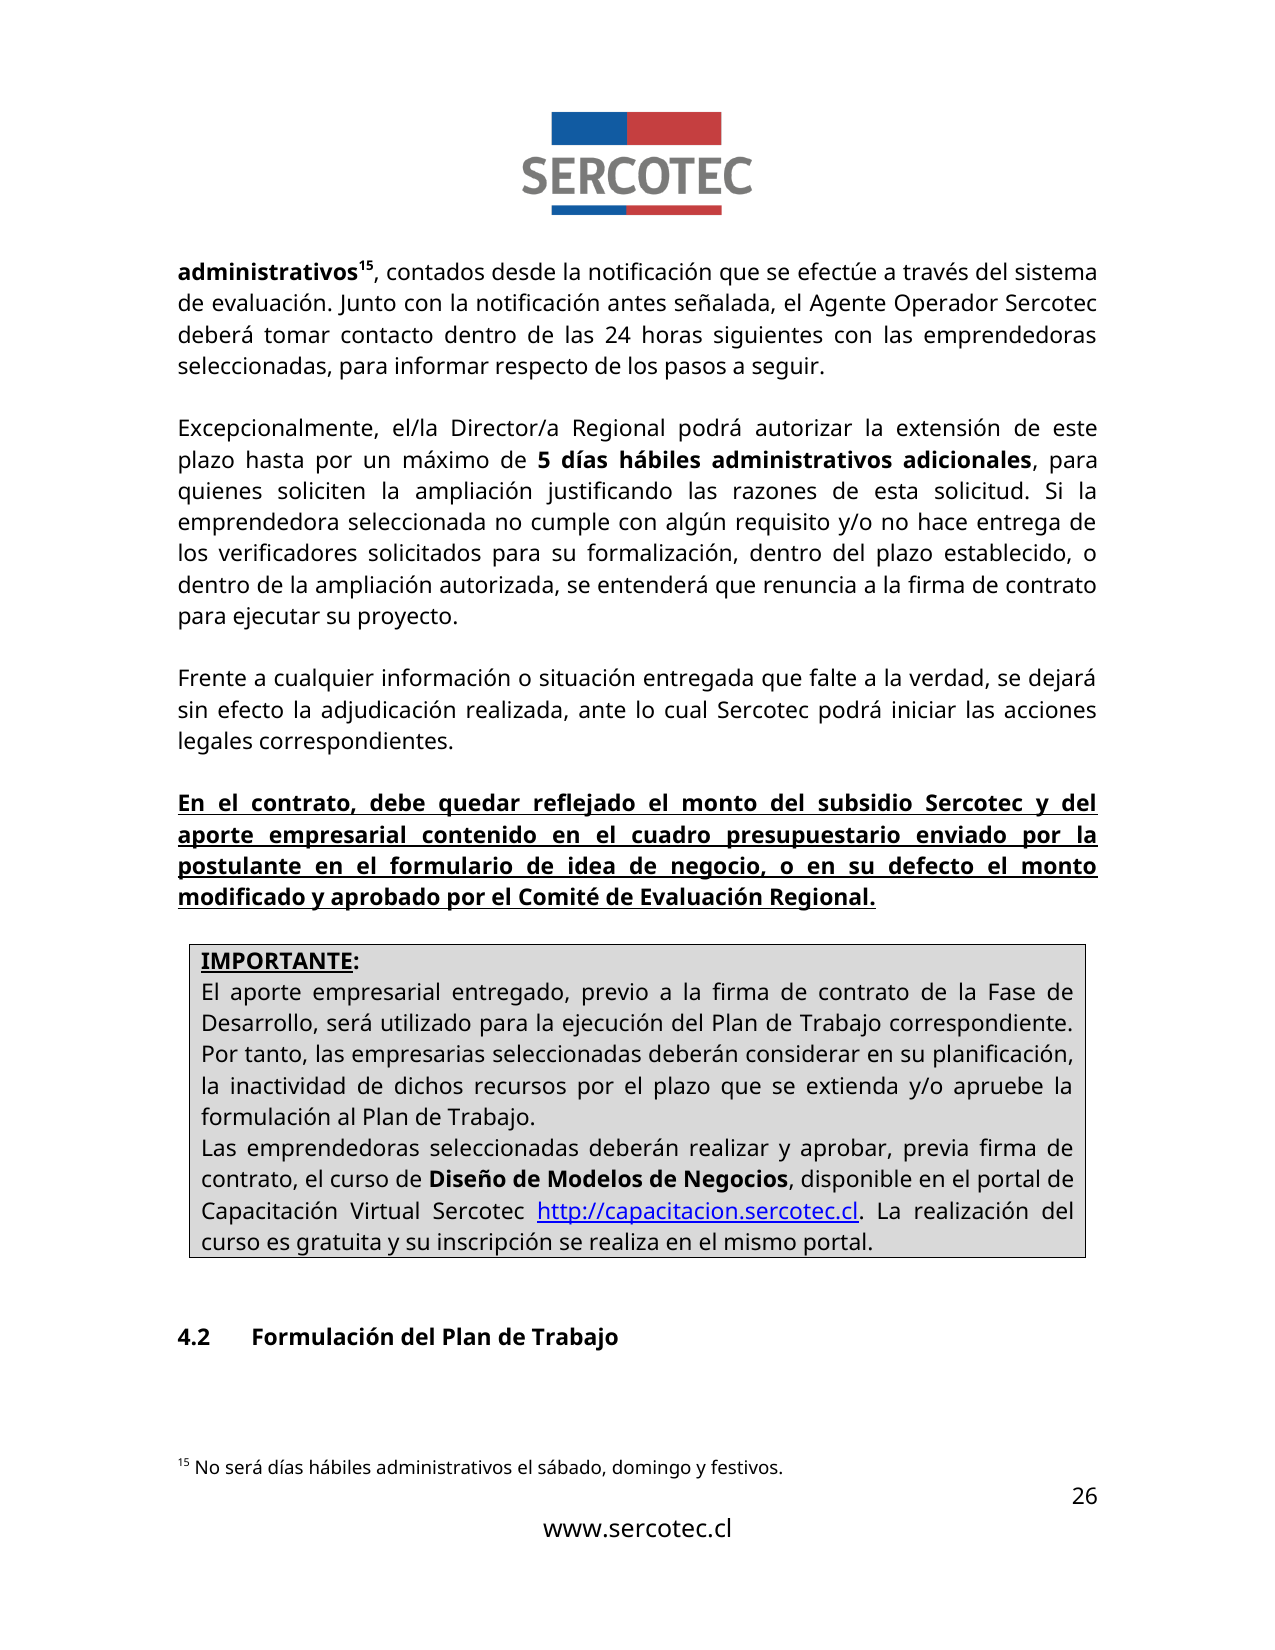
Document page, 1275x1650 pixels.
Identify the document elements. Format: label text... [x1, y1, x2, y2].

picture [512, 105, 763, 225]
table_header IMPORTANTE: El aporte empresarial entregado, previo a la firma de contrato de la Fase de Desarrollo, será utilizado para la ejecución del Plan de Trabajo correspondiente. Por tanto, las empresarias seleccionadas deberán considerar en su planificación, la inactividad de dichos recursos por el plazo que se extienda y/o apruebe la formulación al Plan de Trabajo. Las emprendedoras seleccionadas deberán realizar y aprobar, previa firma de contrato, el curso de Diseño de Modelos de Negocios, disponible en el portal de Capacitación Virtual Sercotec http://capacitacion.sercotec.cl. La realización del curso es gratuita y su inscripción se realiza en el mismo portal. [190, 945, 1085, 1257]
list En el contrato, debe quedar reflejado el monto del subsidio Sercotec y del aporte empresarial contenido en el cuadro presupuestario enviado por la postulante en el formulario de idea de negocio, o en su defecto el monto modificado y aprobado por el Comité de Evaluación Regional. [177, 787, 1098, 814]
text Frente a cualquier información o situación entregada que falte a la verdad, se dejará sin efecto la adjudicación realizada, ante lo cual Sercotec podrá iniciar las acciones legales correspondientes. [177, 662, 1098, 756]
list En el contrato, debe quedar reflejado el monto del subsidio Sercotec y del aporte empresarial contenido en el cuadro presupuestario enviado por la postulante en el formulario de idea de negocio, o en su defecto el monto modificado y aprobado por el Comité de Evaluación Regional. [177, 877, 1098, 912]
list En el contrato, debe quedar reflejado el monto del subsidio Sercotec y del aporte empresarial contenido en el cuadro presupuestario enviado por la postulante en el formulario de idea de negocio, o en su defecto el monto modificado y aprobado por el Comité de Evaluación Regional. [177, 815, 1098, 845]
text Excepcionalmente, el/la Director/a Regional podrá autorizar la extensión de este plazo hasta por un máximo de 5 días hábiles administrativos adicionales, para quienes soliciten la ampliación justificando las razones de esta solicitud. Si la emprendedora seleccionada no cumple con algún requisito y/o no hace entrega de los verificadores solicitados para su formalización, dentro del plazo establecido, o dentro de la ampliación autorizada, se entenderá que renuncia a la firma de contrato para ejecutar su proyecto. [177, 412, 1098, 631]
text 4.2 Formulación del Plan de Trabajo [177, 1321, 1098, 1352]
list En el contrato, debe quedar reflejado el monto del subsidio Sercotec y del aporte empresarial contenido en el cuadro presupuestario enviado por la postulante en el formulario de idea de negocio, o en su defecto el monto modificado y aprobado por el Comité de Evaluación Regional. [177, 846, 1098, 876]
